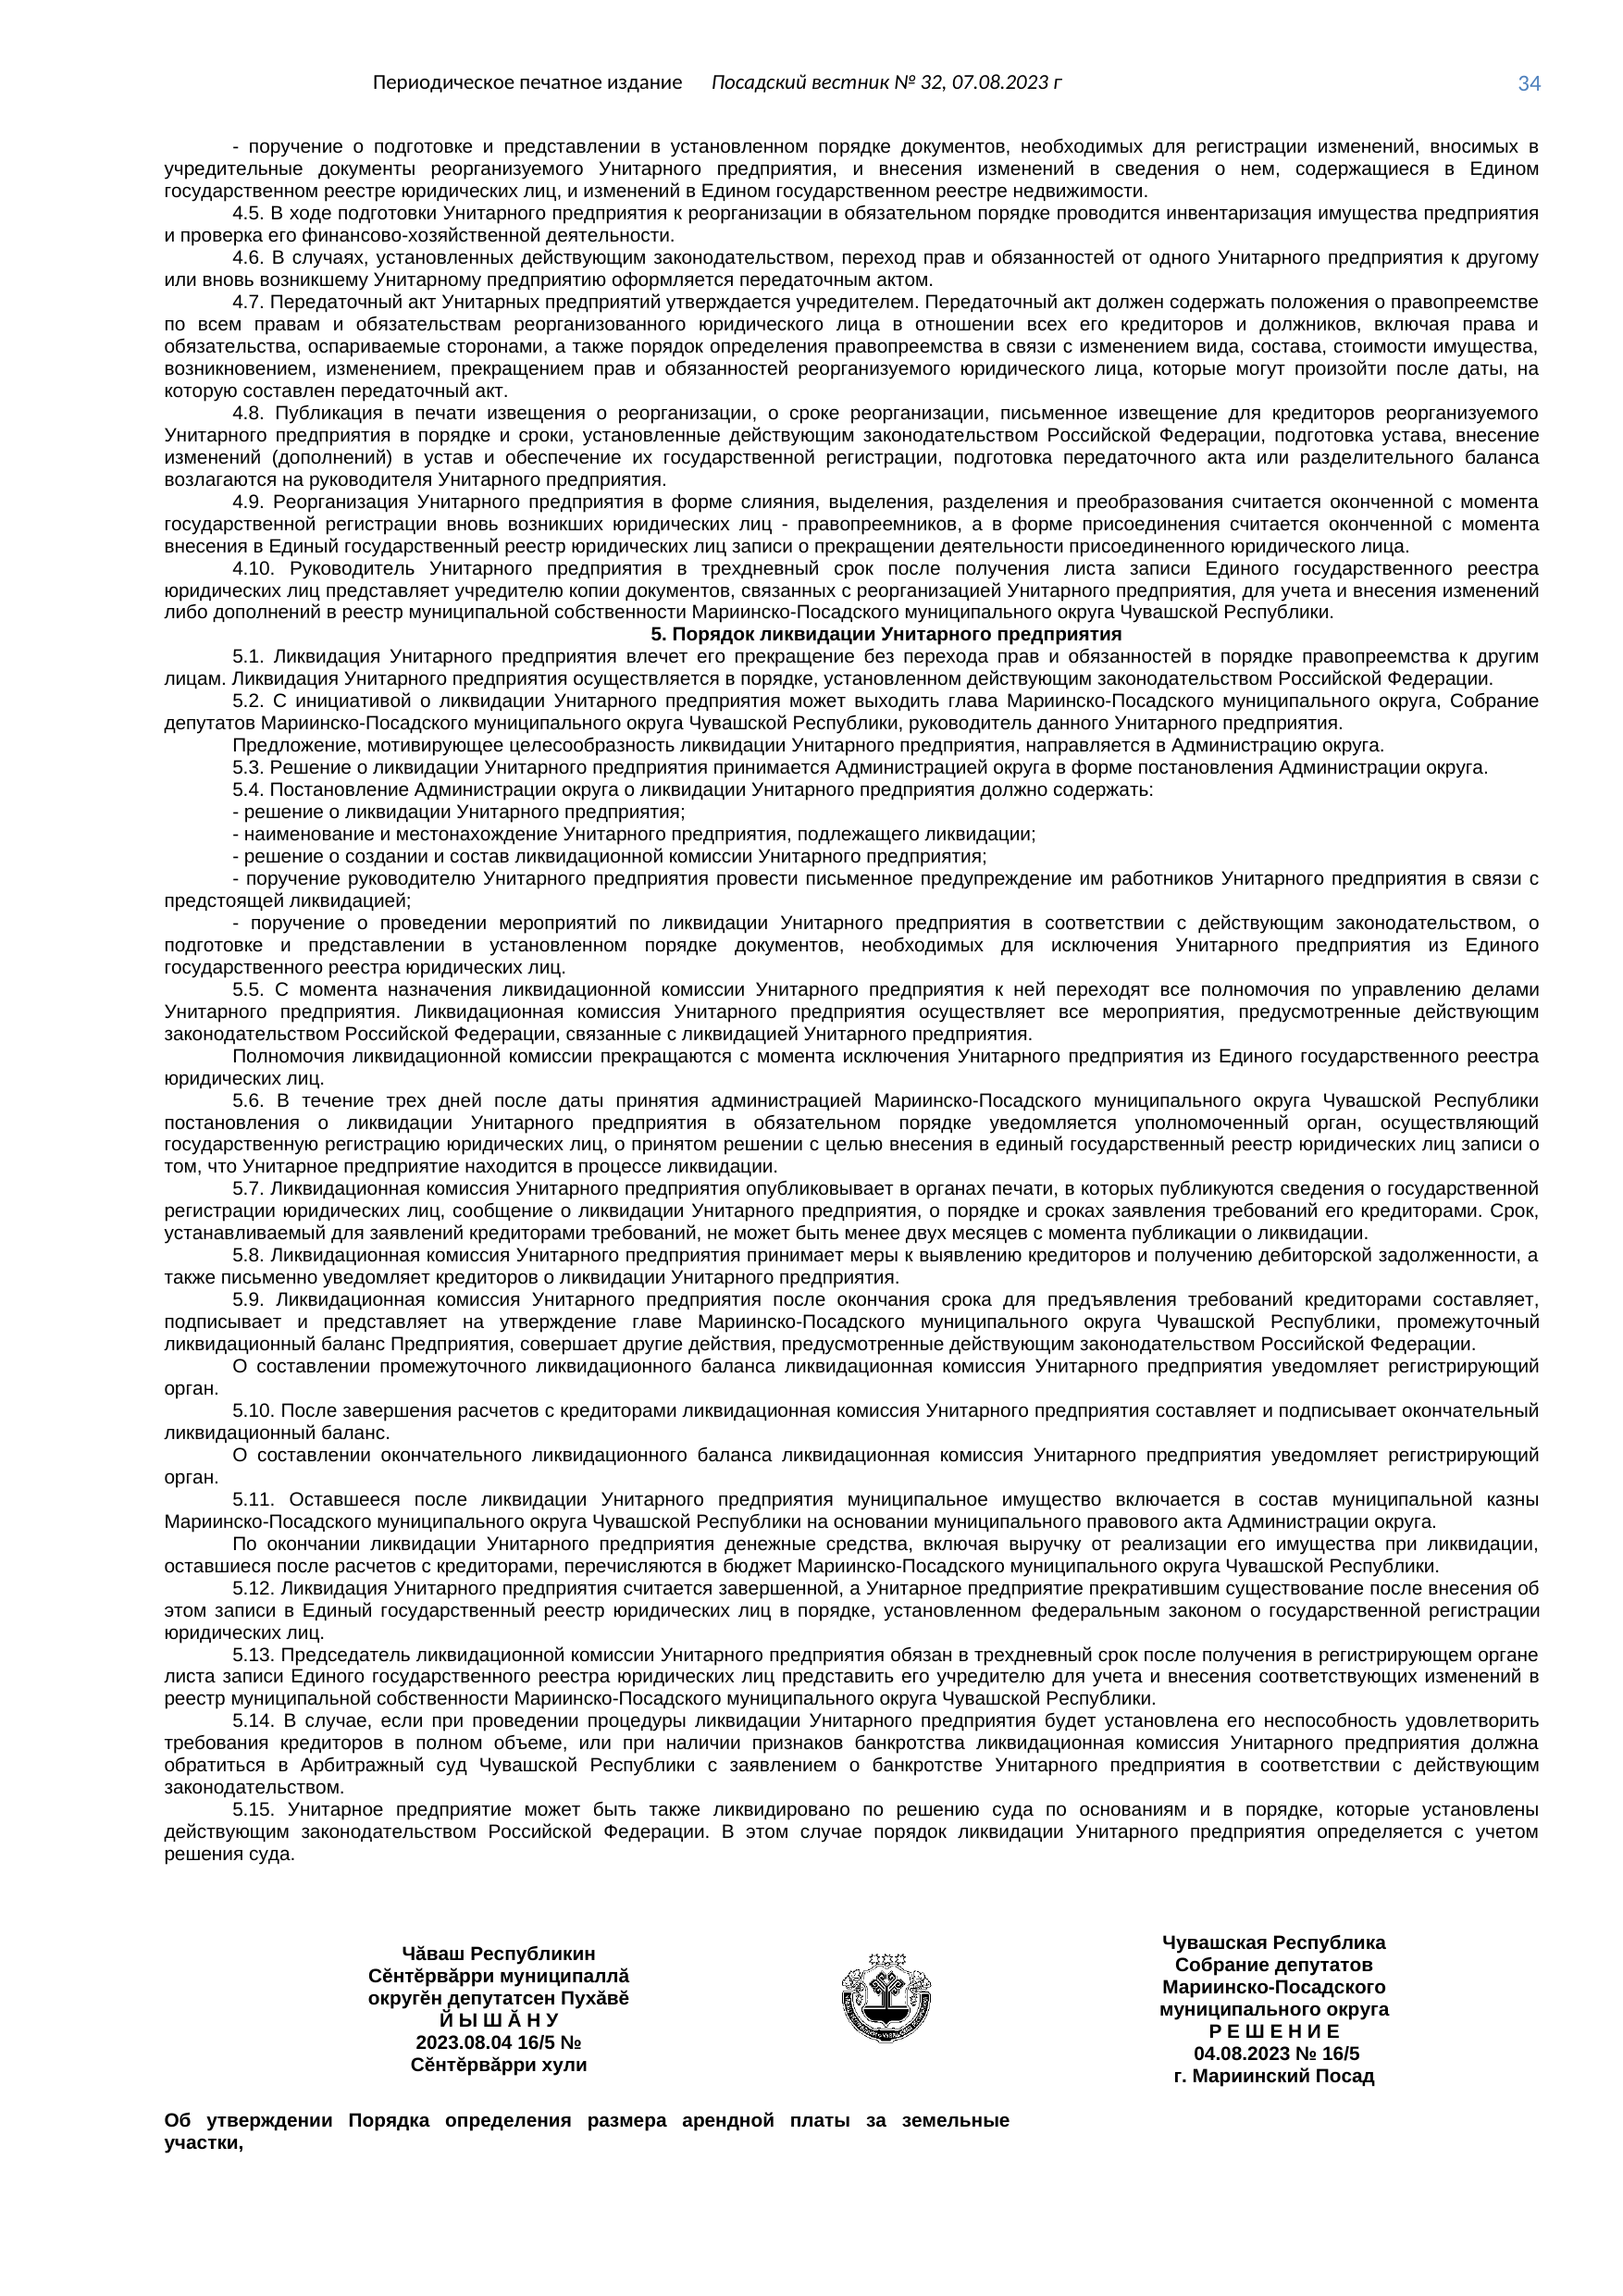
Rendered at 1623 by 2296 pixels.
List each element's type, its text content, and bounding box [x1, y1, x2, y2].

text 5.12. Ликвидация Унитарного предприятия считается завершенной, а Унитарное предприятие прекратившим существование после внесения об этом записи в Единый государственный реестр юридических лиц в порядке, установленном федеральным законом о государственной регистрации юридических лиц. [164, 1576, 1541, 1643]
text 5.7. Ликвидационная комиссия Унитарного предприятия опубликовывает в органах печати, в которых публикуются сведения о государственной регистрации юридических лиц, сообщение о ликвидации Унитарного предприятия, о порядке и сроках заявления требований его кредиторами. Срок, устанавливаемый для заявлений кредиторами требований, не может быть менее двух месяцев с момента публикации о ликвидации. [164, 1177, 1541, 1244]
text 5.5. С момента назначения ликвидационной комиссии Унитарного предприятия к ней переходят все полномочия по управлению делами Унитарного предприятия. Ликвидационная комиссия Унитарного предприятия осуществляет все мероприятия, предусмотренные действующим законодательством Российской Федерации, связанные с ликвидацией Унитарного предприятия. [164, 978, 1541, 1044]
text 5.9. Ликвидационная комиссия Унитарного предприятия после окончания срока для предъявления требований кредиторами составляет, подписывает и представляет на утверждение главе Мариинско-Посадского муниципального округа Чувашской Республики, промежуточный ликвидационный баланс Предприятия, совершает другие действия, предусмотренные действующим законодательством Российской Федерации. [164, 1288, 1541, 1355]
text Предложение, мотивирующее целесообразность ликвидации Унитарного предприятия, направляется в Администрацию округа. [164, 734, 1541, 756]
text - поручение руководителю Унитарного предприятия провести письменное предупреждение им работников Унитарного предприятия в связи с предстоящей ликвидацией; [164, 867, 1541, 912]
text 5.11. Оставшееся после ликвидации Унитарного предприятия муниципальное имущество включается в состав муниципальной казны Мариинско-Посадского муниципального округа Чувашской Республики на основании муниципального правового акта Администрации округа. [164, 1488, 1541, 1533]
text 4.5. В ходе подготовки Унитарного предприятия к реорганизации в обязательном порядке проводится инвентаризация имущества предприятия и проверка его финансово-хозяйственной деятельности. [164, 202, 1541, 246]
text 5.15. Унитарное предприятие может быть также ликвидировано по решению суда по основаниям и в порядке, которые установлены действующим законодательством Российской Федерации. В этом случае порядок ликвидации Унитарного предприятия определяется с учетом решения суда. [164, 1798, 1541, 1865]
text 4.6. В случаях, установленных действующим законодательством, переход прав и обязанностей от одного Унитарного предприятия к другому или вновь возникшему Унитарному предприятию оформляется передаточным актом. [164, 246, 1541, 291]
text 4.9. Реорганизация Унитарного предприятия в форме слияния, выделения, разделения и преобразования считается оконченной с момента государственной регистрации вновь возникших юридических лиц - правопреемников, а в форме присоединения считается оконченной с момента внесения в Единый государственный реестр юридических лиц записи о прекращении деятельности присоединенного юридического лица. [164, 490, 1541, 556]
text 4.7. Передаточный акт Унитарных предприятий утверждается учредителем. Передаточный акт должен содержать положения о правопреемстве по всем правам и обязательствам реорганизованного юридического лица в отношении всех его кредиторов и должников, включая права и обязательства, оспариваемые сторонами, а также порядок определения правопреемства в связи с изменением вида, состава, стоимости имущества, возникновением, изменением, прекращением прав и обязанностей реорганизуемого юридического лица, которые могут произойти после даты, на которую составлен передаточный акт. [164, 291, 1541, 402]
text 5.10. После завершения расчетов с кредиторами ликвидационная комиссия Унитарного предприятия составляет и подписывает окончательный ликвидационный баланс. [164, 1399, 1541, 1444]
text 5.8. Ликвидационная комиссия Унитарного предприятия принимает меры к выявлению кредиторов и получению дебиторской задолженности, а также письменно уведомляет кредиторов о ликвидации Унитарного предприятия. [164, 1244, 1541, 1288]
text Полномочия ликвидационной комиссии прекращаются с момента исключения Унитарного предприятия из Единого государственного реестра юридических лиц. [164, 1044, 1541, 1088]
text Об утверждении Порядка определения размера арендной платы за земельные участки, [164, 2108, 1011, 2153]
text 5.14. В случае, если при проведении процедуры ликвидации Унитарного предприятия будет установлена его неспособность удовлетворить требования кредиторов в полном объеме, или при наличии признаков банкротства ликвидационная комиссия Унитарного предприятия должна обратиться в Арбитражный суд Чувашской Республики с заявлением о банкротстве Унитарного предприятия в соответствии с действующим законодательством. [164, 1709, 1541, 1798]
text 5.2. С инициативой о ликвидации Унитарного предприятия может выходить глава Мариинско-Посадского муниципального округа, Собрание депутатов Мариинско-Посадского муниципального округа Чувашской Республики, руководитель данного Унитарного предприятия. [164, 689, 1541, 734]
text 5.1. Ликвидация Унитарного предприятия влечет его прекращение без перехода прав и обязанностей в порядке правопреемства к другим лицам. Ликвидация Унитарного предприятия осуществляется в порядке, установленном действующим законодательством Российской Федерации. [164, 645, 1541, 689]
text - поручение о проведении мероприятий по ликвидации Унитарного предприятия в соответствии с действующим законодательством, о подготовке и представлении в установленном порядке документов, необходимых для исключения Унитарного предприятия из Единого государственного реестра юридических лиц. [164, 912, 1541, 978]
text 5.6. В течение трех дней после даты принятия администрацией Мариинско-Посадского муниципального округа Чувашской Республики постановления о ликвидации Унитарного предприятия в обязательном порядке уведомляется уполномоченный орган, осуществляющий государственную регистрацию юридических лиц, о принятом решении с целью внесения в единый государственный реестр юридических лиц записи о том, что Унитарное предприятие находится в процессе ликвидации. [164, 1088, 1541, 1177]
text - поручение о подготовке и представлении в установленном порядке документов, необходимых для регистрации изменений, вносимых в учредительные документы реорганизуемого Унитарного предприятия, и внесения изменений в сведения о нем, содержащиеся в Едином государственном реестре юридических лиц, и изменений в Едином государственном реестре недвижимости. [164, 135, 1541, 202]
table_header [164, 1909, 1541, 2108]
text О составлении окончательного ликвидационного баланса ликвидационная комиссия Унитарного предприятия уведомляет регистрирующий орган. [164, 1444, 1541, 1488]
text - наименование и местонахождение Унитарного предприятия, подлежащего ликвидации; [164, 823, 1541, 845]
text 4.10. Руководитель Унитарного предприятия в трехдневный срок после получения листа записи Единого государственного реестра юридических лиц представляет учредителю копии документов, связанных с реорганизацией Унитарного предприятия, для учета и внесения изменений либо дополнений в реестр муниципальной собственности Мариинско-Посадского муниципального округа Чувашской Республики. [164, 556, 1541, 623]
text 5.4. Постановление Администрации округа о ликвидации Унитарного предприятия должно содержать: [164, 778, 1541, 800]
text - решение о создании и состав ликвидационной комиссии Унитарного предприятия; [164, 845, 1541, 867]
text 5.3. Решение о ликвидации Унитарного предприятия принимается Администрацией округа в форме постановления Администрации округа. [164, 756, 1541, 778]
text По окончании ликвидации Унитарного предприятия денежные средства, включая выручку от реализации его имущества при ликвидации, оставшиеся после расчетов с кредиторами, перечисляются в бюджет Мариинско-Посадского муниципального округа Чувашской Республики. [164, 1533, 1541, 1576]
text О составлении промежуточного ликвидационного баланса ликвидационная комиссия Унитарного предприятия уведомляет регистрирующий орган. [164, 1355, 1541, 1399]
text 4.8. Публикация в печати извещения о реорганизации, о сроке реорганизации, письменное извещение для кредиторов реорганизуемого Унитарного предприятия в порядке и сроки, установленные действующим законодательством Российской Федерации, подготовка устава, внесение изменений (дополнений) в устав и обеспечение их государственной регистрации, подготовка передаточного акта или разделительного баланса возлагаются на руководителя Унитарного предприятия. [164, 402, 1541, 490]
text - решение о ликвидации Унитарного предприятия; [164, 800, 1541, 823]
picture [837, 1950, 934, 2045]
subtitle 5. Порядок ликвидации Унитарного предприятия [164, 623, 1541, 645]
text 5.13. Председатель ликвидационной комиссии Унитарного предприятия обязан в трехдневный срок после получения в регистрирующем органе листа записи Единого государственного реестра юридических лиц представить его учредителю для учета и внесения соответствующих изменений в реестр муниципальной собственности Мариинско-Посадского муниципального округа Чувашской Республики. [164, 1643, 1541, 1709]
